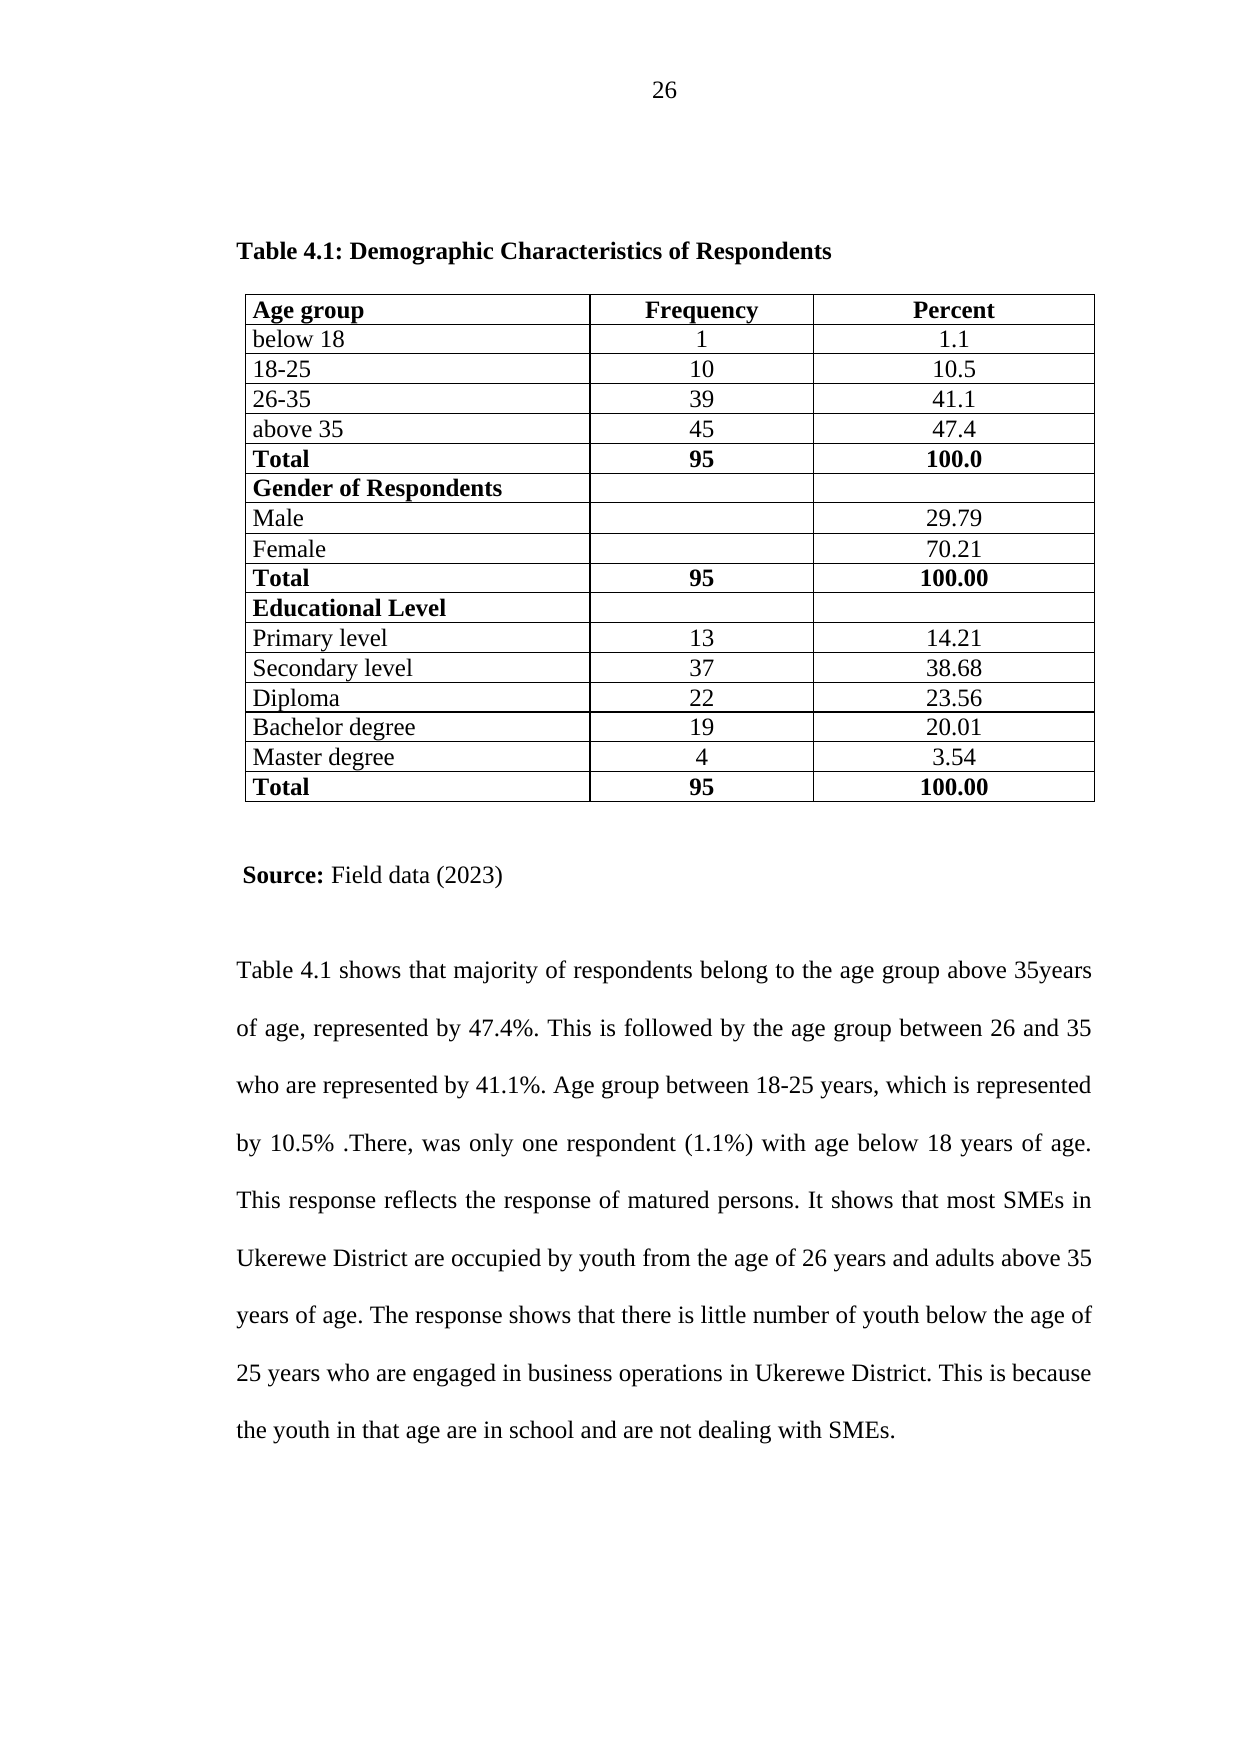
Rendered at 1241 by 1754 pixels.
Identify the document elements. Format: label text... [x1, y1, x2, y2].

table_cell 70.21 [814, 534, 1094, 562]
table_cell 19 [591, 713, 813, 741]
table_cell Primary level [246, 623, 589, 652]
table_cell Educational Level [246, 593, 589, 622]
table_cell 26-35 [246, 384, 589, 413]
text Table 4.1: Demographic Characteristics of Respondents [236, 236, 1092, 265]
table_cell 23.56 [814, 683, 1094, 711]
table_cell below 18 [246, 325, 589, 353]
table_cell 10 [591, 354, 813, 383]
text Table 4.1 shows that majority of respondents belong to the age group above 35years of age, represented by 47.4%. This is followed by the age group between 26 and 35 who are represented by 41.1%. Age group between 18-25 years, which is represented by 10.5% .There, was only one respondent (1.1%) with age below 18 years of age. This response reflects the response of matured persons. It shows that most SMEs in Ukerewe District are occupied by youth from the age of 26 years and adults above 35 years of age. The response shows that there is little number of youth below the age of 25 years who are engaged in business operations in Ukerewe District. This is because the youth in that age are in school and are not dealing with SMEs. [236, 956, 1092, 1444]
table_cell 20.01 [814, 713, 1094, 741]
table_cell 95 [591, 772, 813, 801]
table_cell 18-25 [246, 354, 589, 383]
table_cell 4 [591, 742, 813, 771]
table_cell 22 [591, 683, 813, 711]
table_cell 38.68 [814, 653, 1094, 682]
table_cell Gender of Respondents [246, 474, 589, 502]
table_cell Male [246, 503, 589, 533]
table_cell 13 [591, 623, 813, 652]
table_cell 45 [591, 414, 813, 443]
table_cell 41.1 [814, 384, 1094, 413]
table_cell 100.0 [814, 444, 1094, 472]
table_header Age group [246, 295, 589, 323]
table_cell 47.4 [814, 414, 1094, 443]
table_cell above 35 [246, 414, 589, 443]
table_cell 39 [591, 384, 813, 413]
table_header Percent [814, 295, 1094, 323]
table_cell Total [246, 564, 589, 592]
table_cell [591, 474, 813, 502]
table_cell [814, 474, 1094, 502]
table_cell 95 [591, 564, 813, 592]
table_cell 37 [591, 653, 813, 682]
table_cell 29.79 [814, 503, 1094, 533]
table_cell 100.00 [814, 564, 1094, 592]
table_cell Master degree [246, 742, 589, 771]
text Source: Field data (2023) [236, 860, 1092, 888]
table_cell Bachelor degree [246, 713, 589, 741]
table_cell Total [246, 444, 589, 472]
table_cell 1.1 [814, 325, 1094, 353]
table_cell 3.54 [814, 742, 1094, 771]
table_cell Female [246, 534, 589, 562]
table_header Frequency [591, 295, 813, 323]
table_cell Secondary level [246, 653, 589, 682]
table_cell [591, 534, 813, 562]
table_cell [591, 503, 813, 533]
table_cell Total [246, 772, 589, 801]
table_cell 100.00 [814, 772, 1094, 801]
table_cell [814, 593, 1094, 622]
table_cell Diploma [246, 683, 589, 711]
table_cell 95 [591, 444, 813, 472]
table_cell 14.21 [814, 623, 1094, 652]
table_cell [591, 593, 813, 622]
table_cell 1 [591, 325, 813, 353]
table_cell 10.5 [814, 354, 1094, 383]
